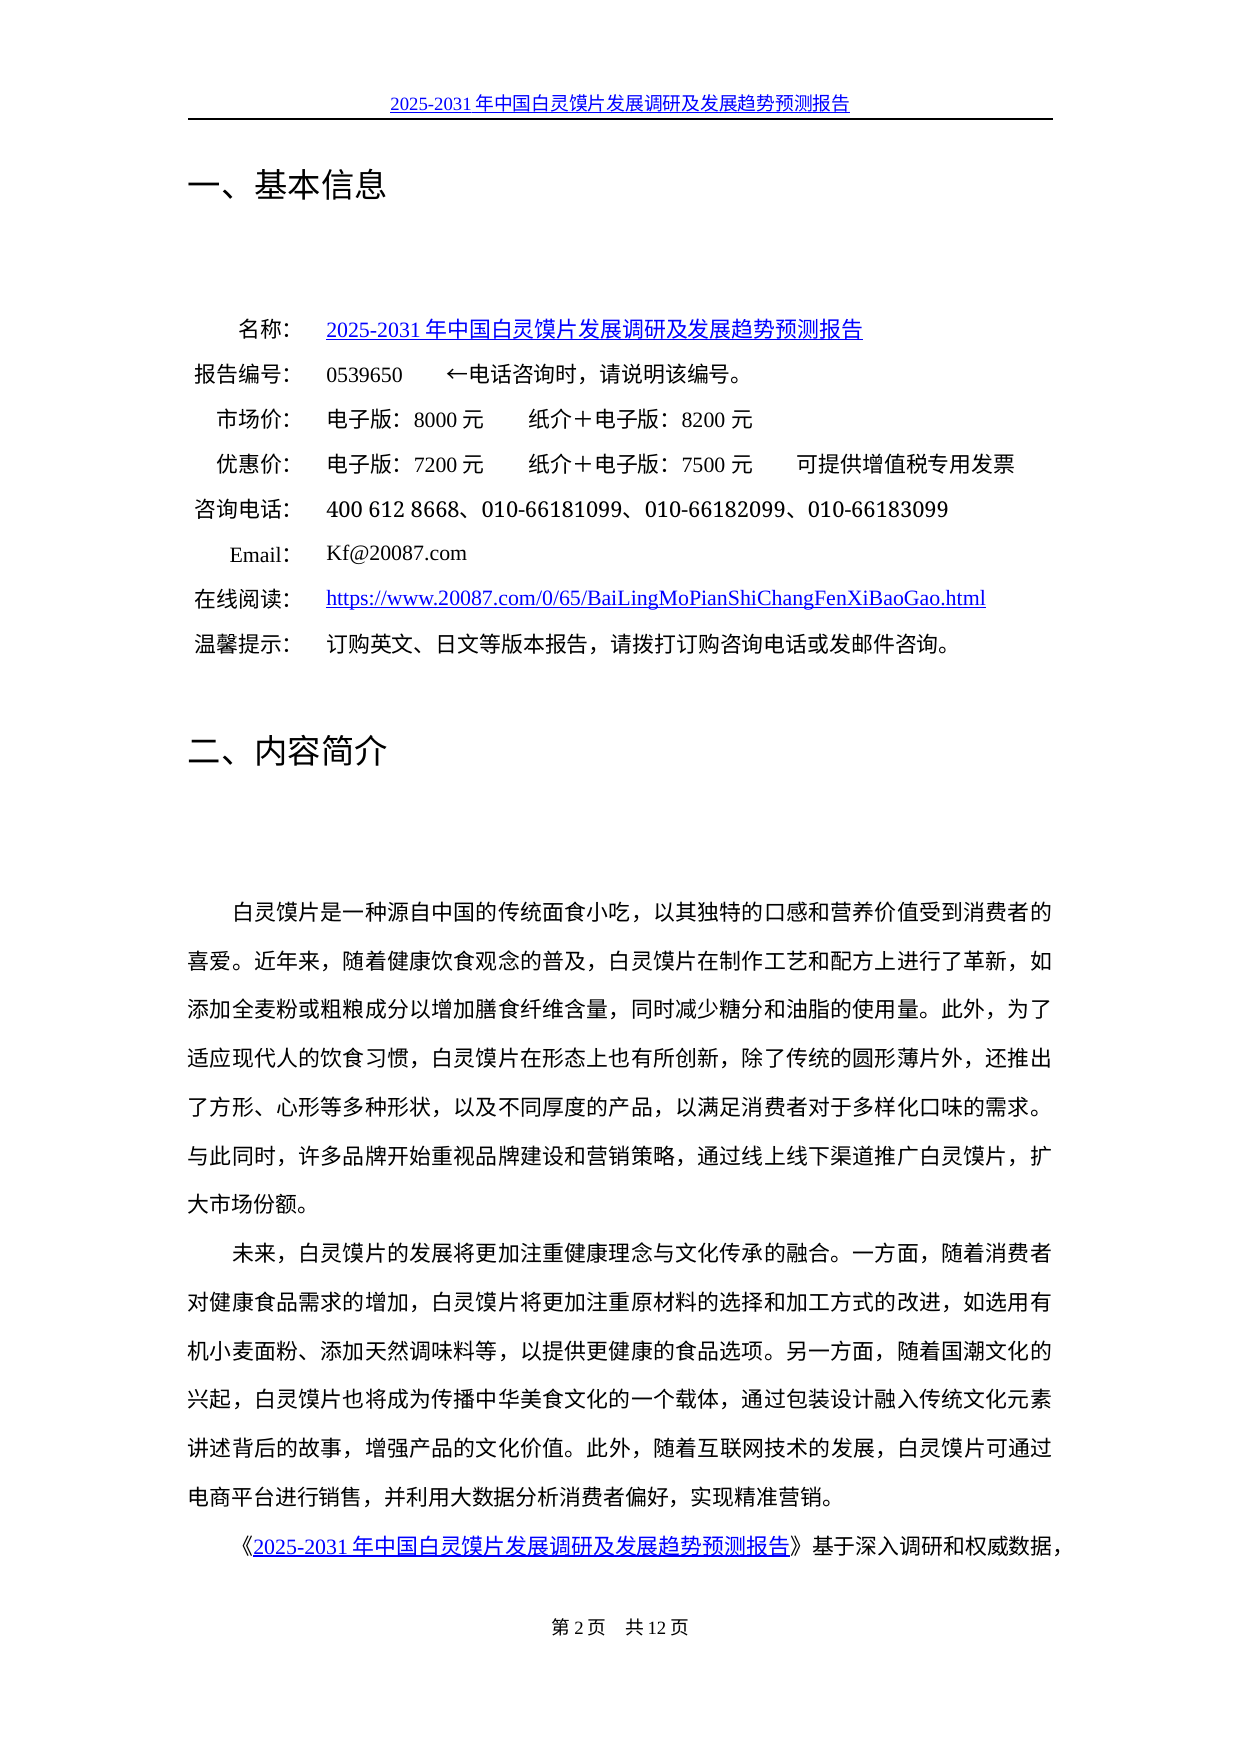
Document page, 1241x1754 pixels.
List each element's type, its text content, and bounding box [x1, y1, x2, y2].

table_cell [315, 582, 1073, 627]
table_cell 在线阅读： [167, 582, 315, 627]
title 二、内容简介 [187, 717, 1053, 782]
table_header 2025-2031年中国白灵馍片发展调研及发展趋势预测报告 [315, 312, 1073, 357]
table_cell 400 612 8668、010-66181099、010-66182099、010-66183099 [315, 492, 1073, 537]
table_cell 0539650 ←电话咨询时，请说明该编号。 [315, 357, 1073, 402]
table_cell Email： [167, 537, 315, 582]
title 一、基本信息 [187, 150, 1053, 215]
table_cell 市场价： [167, 402, 315, 447]
table_cell 优惠价： [167, 447, 315, 492]
table_cell 订购英文、日文等版本报告，请拨打订购咨询电话或发邮件咨询。 [315, 627, 1073, 672]
table_cell 报告编号： [167, 357, 315, 402]
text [187, 894, 1053, 1561]
table_cell 电子版：7200 元 纸介＋电子版：7500 元 可提供增值税专用发票 [315, 447, 1073, 492]
table_cell 咨询电话： [167, 492, 315, 537]
table_header 名称： [167, 312, 315, 357]
table_cell 温馨提示： [167, 627, 315, 672]
table_cell Kf@20087.com [315, 537, 1073, 582]
table_cell 电子版：8000 元 纸介＋电子版：8200 元 [315, 402, 1073, 447]
